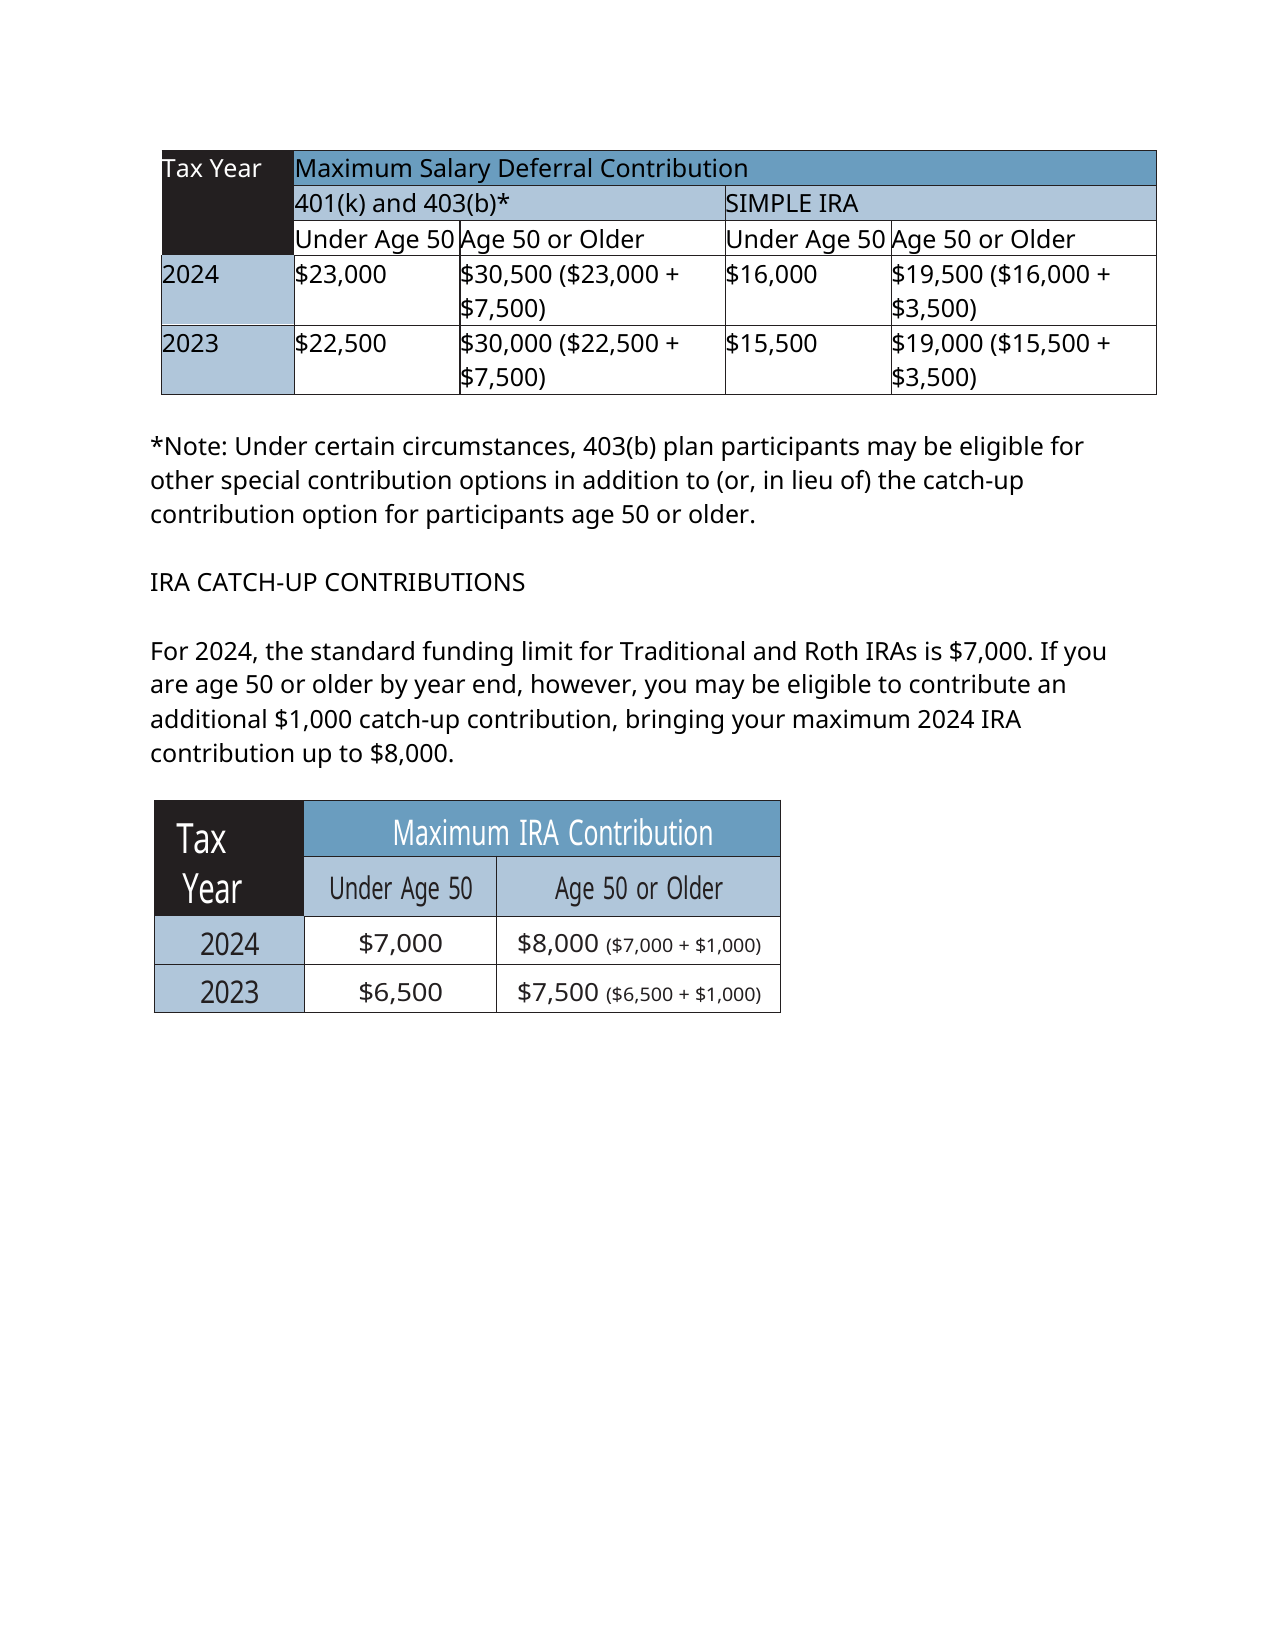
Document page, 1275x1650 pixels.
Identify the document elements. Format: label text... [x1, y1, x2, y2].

table_cell $19,000 ($15,500 + $3,500) [892, 326, 1156, 394]
table_cell Age 50 or Older [461, 221, 725, 255]
table_cell Age 50 or Older [892, 221, 1156, 255]
table_cell Under Age 50 [726, 221, 891, 255]
table_cell $30,500 ($23,000 + $7,500) [461, 256, 725, 324]
table_cell SIMPLE IRA [726, 186, 1156, 220]
table_cell 2024 [162, 255, 294, 324]
table_header Maximum Salary Deferral Contribution [294, 151, 1156, 185]
table_cell $30,000 ($22,500 + $7,500) [461, 326, 725, 394]
text *Note: Under certain circumstances, 403(b) plan participants may be eligible for other special contribution options in addition to (or, in lieu of) the catch-up contribution option for participants age 50 or older. [150, 429, 1125, 531]
table_cell 2023 [162, 326, 294, 394]
table_cell Under Age 50 [294, 221, 459, 255]
table_header Tax Year [162, 151, 294, 255]
table_cell $15,500 [726, 326, 891, 394]
text IRA CATCH-UP CONTRIBUTIONS [150, 565, 1125, 599]
table_cell $19,500 ($16,000 + $3,500) [892, 256, 1156, 324]
table_cell $22,500 [295, 326, 459, 394]
table_cell 401(k) and 403(b)* [294, 186, 725, 220]
table_cell $16,000 [726, 256, 891, 324]
text For 2024, the standard funding limit for Traditional and Roth IRAs is $7,000. If you are age 50 or older by year end, however, you may be eligible to contribute an additional $1,000 catch-up contribution, bringing your maximum 2024 IRA contribution up to $8,000. [150, 633, 1125, 769]
table_cell $23,000 [295, 256, 459, 324]
